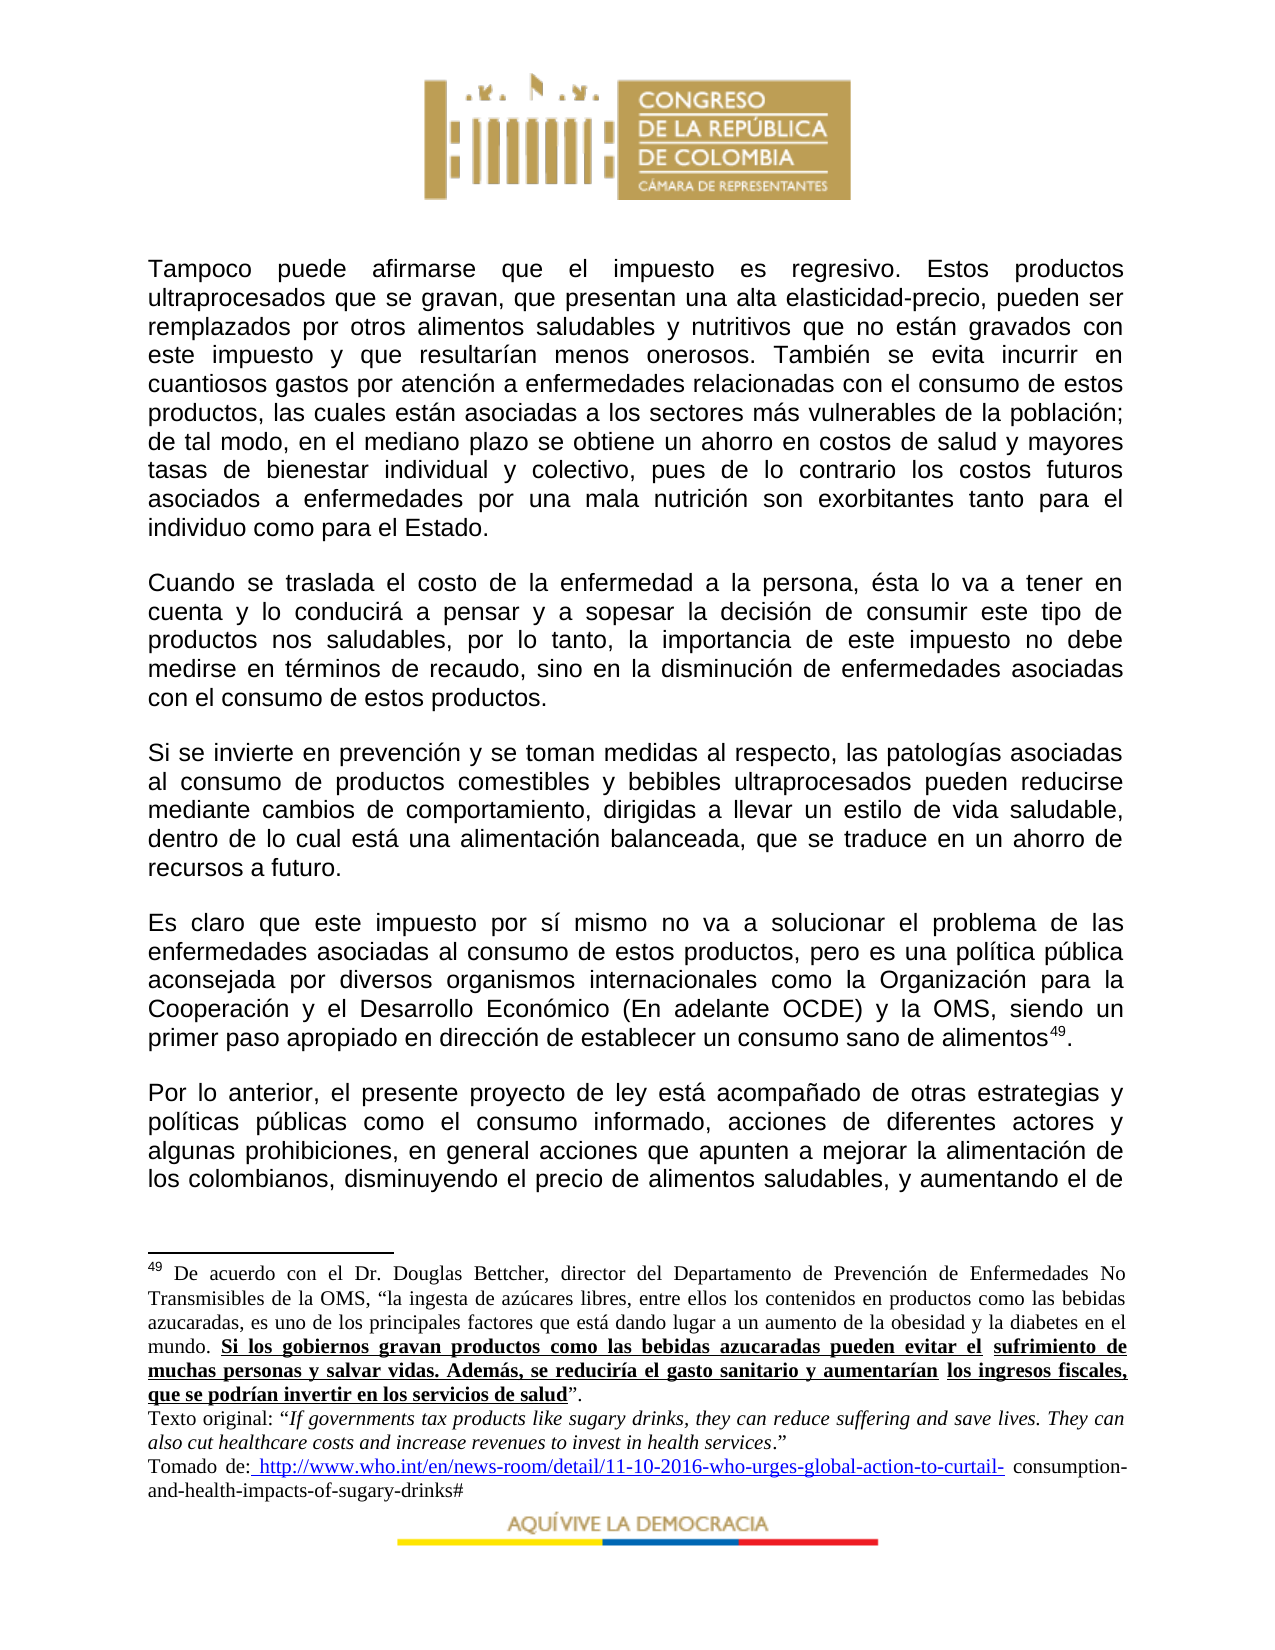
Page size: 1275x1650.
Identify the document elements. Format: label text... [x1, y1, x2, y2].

text Cuando se traslada el costo de la enfermedad a la persona, ésta lo va a tener en cuenta y lo conducirá a pensar y a sopesar la decisión de consumir este tipo de productos nos saludables, por lo tanto, la importancia de este impuesto no debe medirse en términos de recaudo, sino en la disminución de enfermedades asociadas con el consumo de estos productos. [148, 568, 1125, 712]
text Tampoco puede afirmarse que el impuesto es regresivo. Estos productos ultraprocesados que se gravan, que presentan una alta elasticidad-precio, pueden ser remplazados por otros alimentos saludables y nutritivos que no están gravados con este impuesto y que resultarían menos onerosos. También se evita incurrir en cuantiosos gastos por atención a enfermedades relacionadas con el consumo de estos productos, las cuales están asociadas a los sectores más vulnerables de la población; de tal modo, en el mediano plazo se obtiene un ahorro en costos de salud y mayores tasas de bienestar individual y colectivo, pues de lo contrario los costos futuros asociados a enfermedades por una mala nutrición son exorbitantes tanto para el individuo como para el Estado. [148, 254, 1125, 541]
picture [424, 73, 851, 200]
text Es claro que este impuesto por sí mismo no va a solucionar el problema de las enfermedades asociadas al consumo de estos productos, pero es una política pública aconsejada por diversos organismos internacionales como la Organización para la Cooperación y el Desarrollo Económico (En adelante OCDE) y la OMS, siendo un primer paso apropiado en dirección de establecer un consumo sano de alimentos. [148, 908, 1125, 1052]
text Si se invierte en prevención y se toman medidas al respecto, las patologías asociadas al consumo de productos comestibles y bebibles ultraprocesados pueden reducirse mediante cambios de comportamiento, dirigidas a llevar un estilo de vida saludable, dentro de lo cual está una alimentación balanceada, que se traduce en un ahorro de recursos a futuro. [148, 738, 1125, 882]
picture [382, 1504, 893, 1549]
